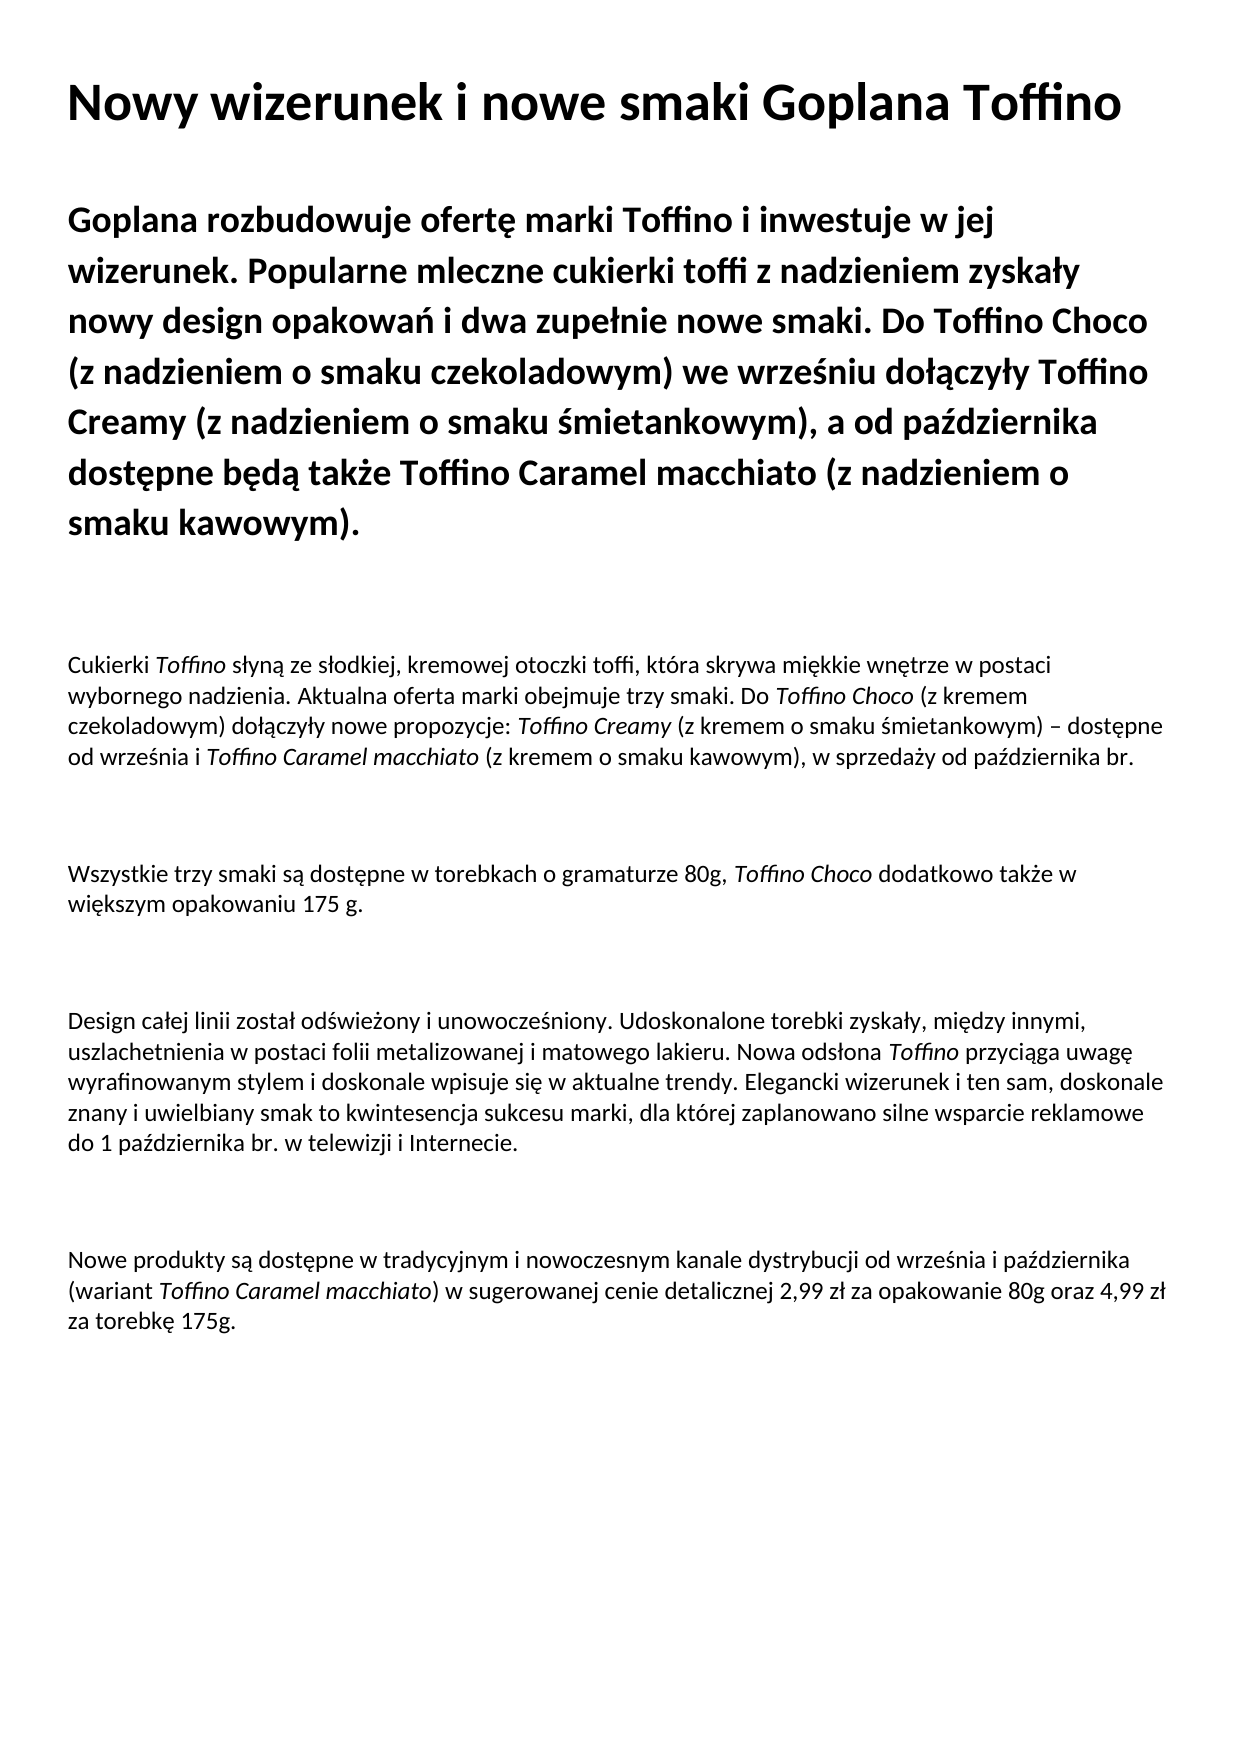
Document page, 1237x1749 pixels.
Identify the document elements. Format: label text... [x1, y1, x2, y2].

text Nowe produkty są dostępne w tradycyjnym i nowoczesnym kanale dystrybucji od września i października (wariant Toffino Caramel macchiato) w sugerowanej cenie detalicznej 2,99 zł za opakowanie 80g oraz 4,99 zł za torebkę 175g. [68, 1244, 1169, 1336]
text Goplana rozbudowuje ofertę marki Toffino i inwestuje w jej wizerunek. Popularne mleczne cukierki toffi z nadzieniem zyskały nowy design opakowań i dwa zupełnie nowe smaki. Do Toffino Choco (z nadzieniem o smaku czekoladowym) we wrześniu dołączyły Toffino Creamy (z nadzieniem o smaku śmietankowym), a od października dostępne będą także Toffino Caramel macchiato (z nadzieniem o smaku kawowym). [68, 196, 1169, 545]
text Design całej linii został odświeżony i unowocześniony. Udoskonalone torebki zyskały, między innymi, uszlachetnienia w postaci folii metalizowanej i matowego lakieru. Nowa odsłona Toffino przyciąga uwagę wyrafinowanym stylem i doskonale wpisuje się w aktualne trendy. Elegancki wizerunek i ten sam, doskonale znany i uwielbiany smak to kwintesencja sukcesu marki, dla której zaplanowano silne wsparcie reklamowe do 1 października br. w telewizji i Internecie. [68, 1005, 1169, 1158]
text Nowy wizerunek i nowe smaki Goplana Toffino [68, 68, 1169, 134]
text Wszystkie trzy smaki są dostępne w torebkach o gramaturze 80g, Toffino Choco dodatkowo także w większym opakowaniu 175 g. [68, 858, 1169, 919]
text Cukierki Toffino słyną ze słodkiej, kremowej otoczki toffi, która skrywa miękkie wnętrze w postaci wybornego nadzienia. Aktualna oferta marki obejmuje trzy smaki. Do Toffino Choco (z kremem czekoladowym) dołączyły nowe propozycje: Toffino Creamy (z kremem o smaku śmietankowym) – dostępne od września i Toffino Caramel macchiato (z kremem o smaku kawowym), w sprzedaży od października br. [68, 649, 1169, 771]
